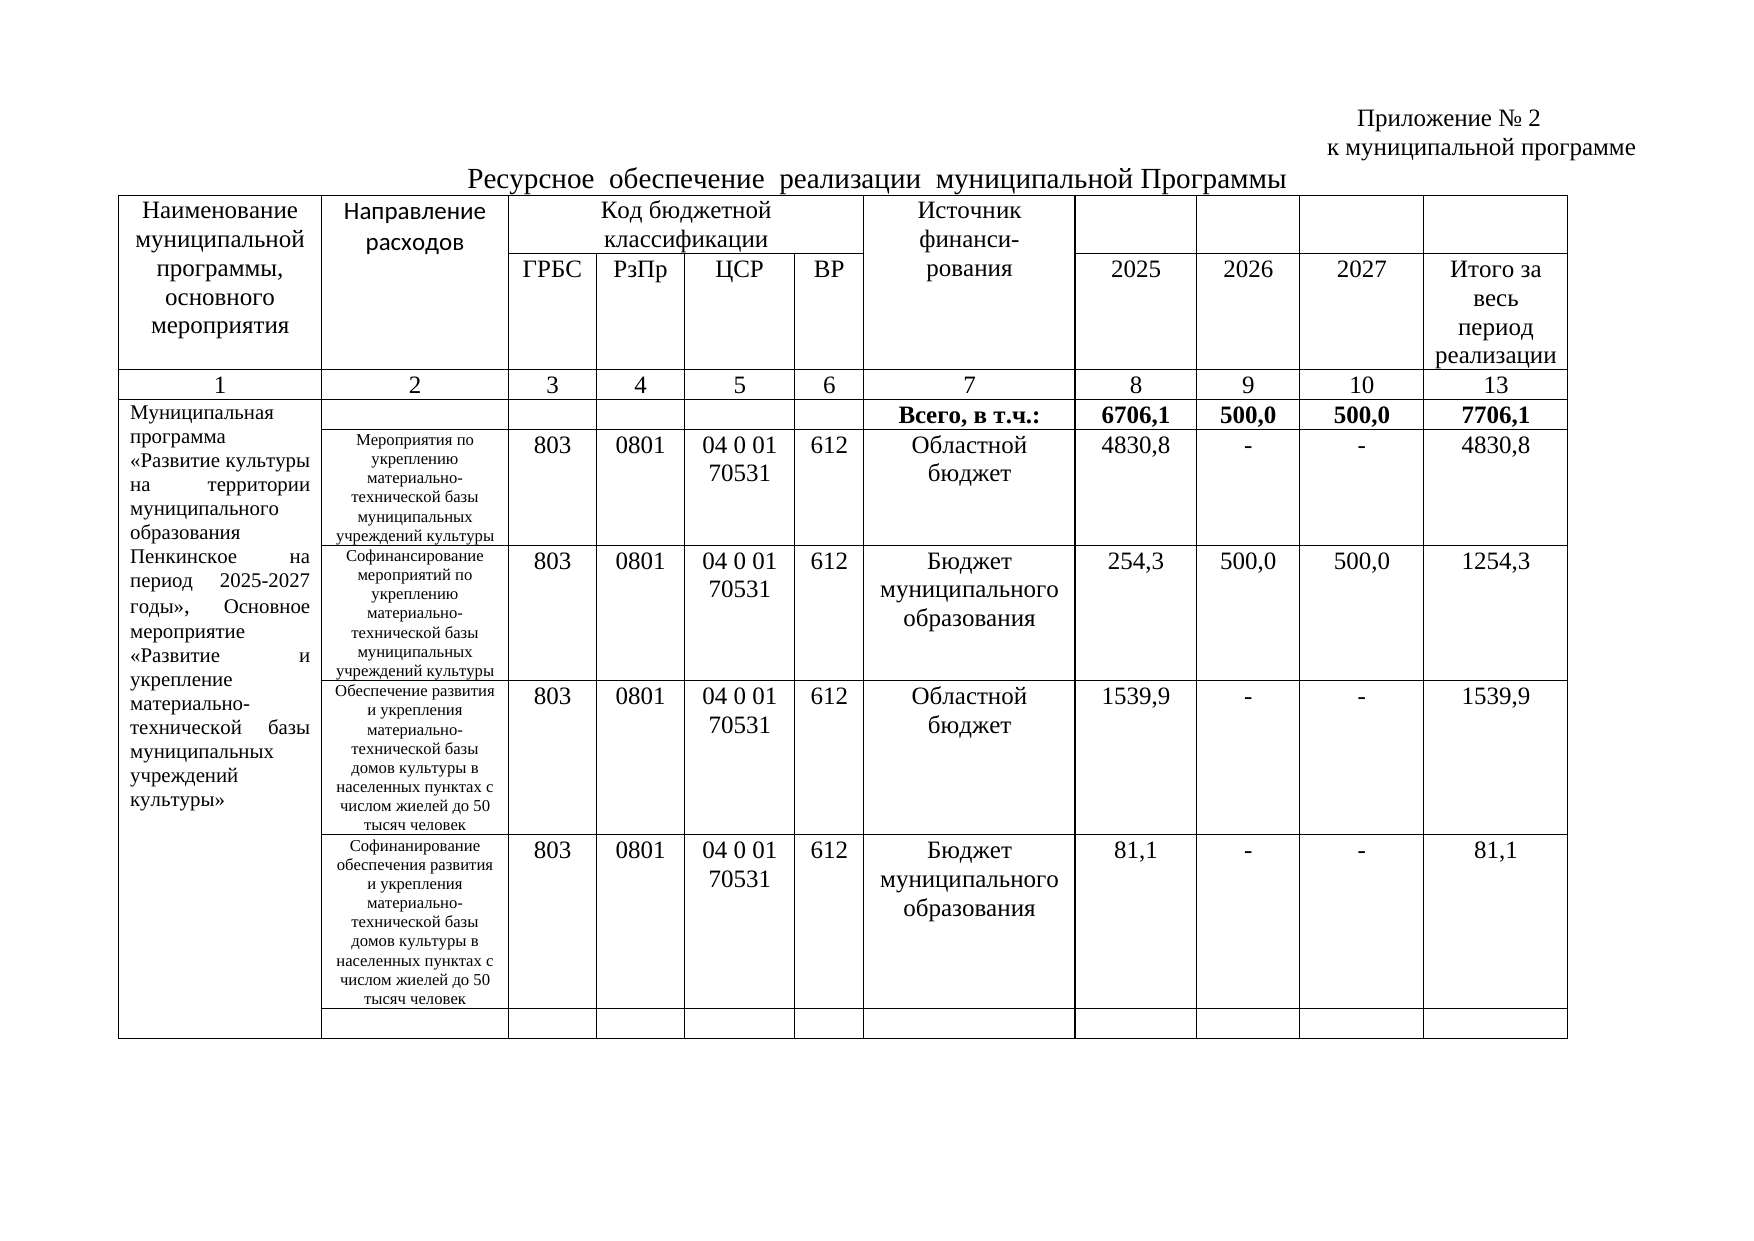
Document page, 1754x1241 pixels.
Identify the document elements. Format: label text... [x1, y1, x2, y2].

table_cell 803 [509, 681, 596, 834]
table_cell [1076, 1009, 1196, 1038]
table_cell 04 0 01 70531 [685, 546, 794, 680]
table_cell 254,3 [1076, 546, 1196, 680]
table_header [1197, 196, 1299, 253]
table_cell [597, 1009, 684, 1038]
table_cell 7 [864, 370, 1074, 399]
table_header Направление расходов [322, 196, 508, 369]
table_header Код бюджетной классификации [509, 196, 863, 253]
table_cell 1539,9 [1424, 681, 1567, 834]
table_cell 2 [322, 370, 508, 399]
table_cell [1424, 1009, 1567, 1038]
table_cell [685, 1009, 794, 1038]
table_cell [1300, 1009, 1423, 1038]
table_cell 612 [795, 430, 863, 545]
text Приложение № 2 [118, 103, 1636, 132]
text Ресурсное обеспечение реализации муниципальной Программы [118, 161, 1636, 194]
table_cell [795, 1009, 863, 1038]
table_cell 7706,1 [1424, 400, 1567, 429]
table_cell [509, 400, 596, 429]
table_cell 5 [685, 370, 794, 399]
table_cell 6 [795, 370, 863, 399]
table_cell ЦСР [685, 254, 794, 369]
table_header [1424, 196, 1567, 253]
table_cell 4 [597, 370, 684, 399]
table_cell 500,0 [1197, 400, 1299, 429]
table_cell РзПр [597, 254, 684, 369]
table_cell [322, 400, 508, 429]
table_cell 3 [509, 370, 596, 399]
table_cell 500,0 [1300, 546, 1423, 680]
table_cell - [1300, 835, 1423, 1008]
table_cell 612 [795, 546, 863, 680]
table_cell 9 [1197, 370, 1299, 399]
table_cell 803 [509, 835, 596, 1008]
table_cell 0801 [597, 835, 684, 1008]
table_cell 0801 [597, 681, 684, 834]
table_header Источник финанси- рования [864, 196, 1074, 369]
table_cell 04 0 01 70531 [685, 835, 794, 1008]
table_cell 1539,9 [1076, 681, 1196, 834]
table_cell 4830,8 [1424, 430, 1567, 545]
text к муниципальной программе [118, 132, 1636, 161]
table_cell [322, 1009, 508, 1038]
table_cell 2025 [1076, 254, 1196, 369]
table_cell [597, 400, 684, 429]
table_cell Итого за весь период реализации [1424, 254, 1567, 369]
table_cell 1254,3 [1424, 546, 1567, 680]
table_cell 2026 [1197, 254, 1299, 369]
table_cell Областной бюджет [864, 430, 1074, 545]
table_cell 803 [509, 546, 596, 680]
table_cell - [1197, 681, 1299, 834]
table_cell 8 [1076, 370, 1196, 399]
table_cell - [1300, 681, 1423, 834]
table_cell - [1197, 430, 1299, 545]
table_cell 04 0 01 70531 [685, 681, 794, 834]
table_cell Бюджет муниципального образования [864, 835, 1074, 1008]
table_cell Софинанирование обеспечения развития и укрепления материально-технической базы домов культуры в населенных пунктах с числом жиелей до 50 тысяч человек [322, 835, 508, 1008]
table_cell 2027 [1300, 254, 1423, 369]
table_cell [864, 1009, 1074, 1038]
table_cell 500,0 [1300, 400, 1423, 429]
table_cell [1197, 1009, 1299, 1038]
table_header [1076, 196, 1196, 253]
table_cell [509, 1009, 596, 1038]
table_cell 04 0 01 70531 [685, 430, 794, 545]
table_cell Обеспечение развития и укрепления материально-технической базы домов культуры в населенных пунктах с числом жиелей до 50 тысяч человек [322, 681, 508, 834]
table_cell - [1300, 430, 1423, 545]
table_cell Мероприятия по укреплению материально-технической базы муниципальных учреждений культуры [322, 430, 508, 545]
table_cell 0801 [597, 546, 684, 680]
table_cell 81,1 [1424, 835, 1567, 1008]
table_cell 6706,1 [1076, 400, 1196, 429]
table_cell 803 [509, 430, 596, 545]
table_cell 612 [795, 681, 863, 834]
table_cell Софинансирование мероприятий по укреплению материально-технической базы муниципальных учреждений культуры [322, 546, 508, 680]
table_cell [795, 400, 863, 429]
table_cell [685, 400, 794, 429]
table_header [1300, 196, 1423, 253]
table_cell Бюджет муниципального образования [864, 546, 1074, 680]
table_cell 0801 [597, 430, 684, 545]
table_cell Муниципальная программа «Развитие культуры на территории муниципального образования Пенкинское на период 2025-2027 годы», Основное мероприятие «Развитие и укрепление материально-технической базы муниципальных учреждений культуры» [119, 400, 321, 1038]
table_cell 13 [1424, 370, 1567, 399]
table_cell - [1197, 835, 1299, 1008]
table_header Наименование муниципальной программы, основного мероприятия [119, 196, 321, 369]
table_cell 612 [795, 835, 863, 1008]
table_cell Всего, в т.ч.: [864, 400, 1074, 429]
table_cell ВР [795, 254, 863, 369]
table_cell ГРБС [509, 254, 596, 369]
table_cell 1 [119, 370, 321, 399]
table_cell 4830,8 [1076, 430, 1196, 545]
table_cell 10 [1300, 370, 1423, 399]
table_cell 81,1 [1076, 835, 1196, 1008]
table_cell Областной бюджет [864, 681, 1074, 834]
table_cell 500,0 [1197, 546, 1299, 680]
